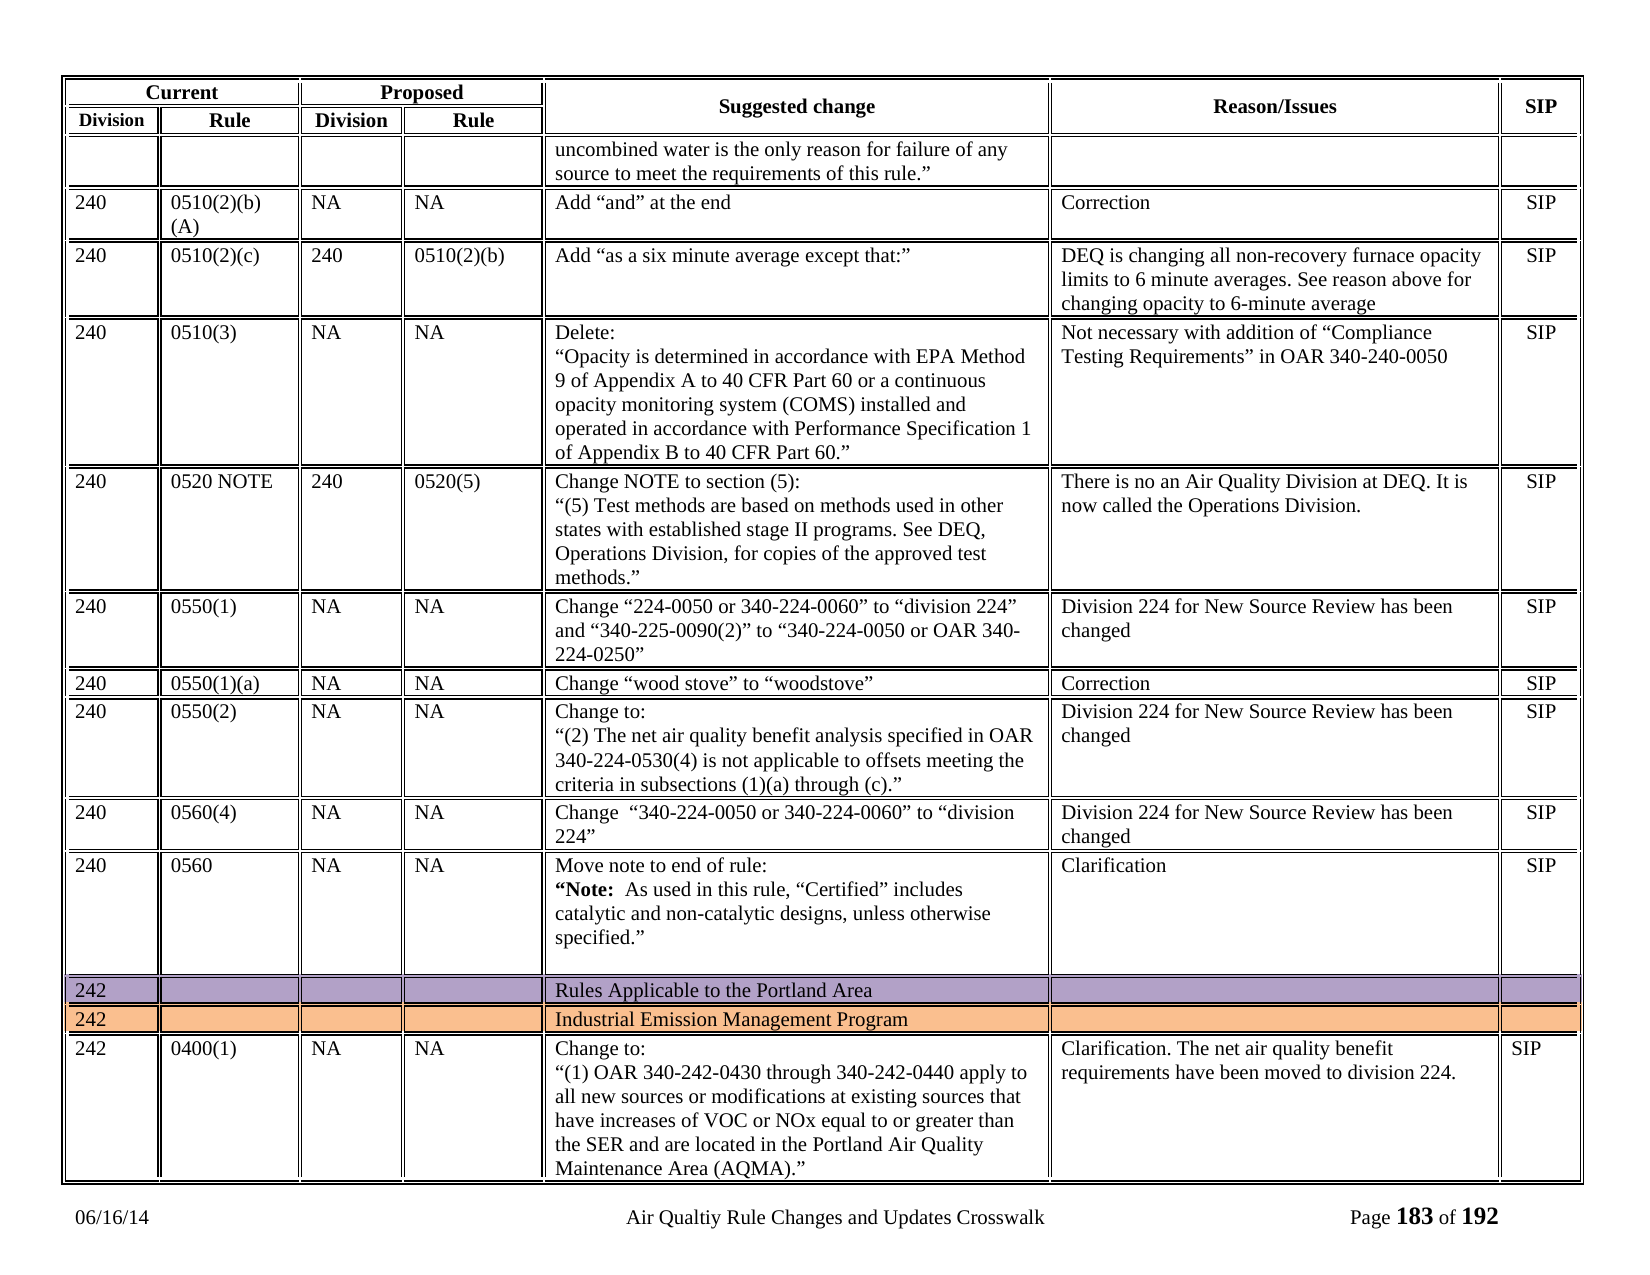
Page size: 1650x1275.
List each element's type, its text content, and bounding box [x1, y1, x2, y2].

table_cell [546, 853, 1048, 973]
table_header Reason/Issues [1050, 77, 1500, 132]
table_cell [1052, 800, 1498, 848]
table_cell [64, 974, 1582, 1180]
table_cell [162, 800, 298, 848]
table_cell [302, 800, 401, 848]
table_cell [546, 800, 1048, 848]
table_cell Division [302, 108, 401, 132]
table_header Current [64, 77, 300, 104]
table_cell Rule [162, 108, 298, 132]
table_cell Division [64, 104, 159, 132]
table_header Proposed [300, 77, 544, 104]
table_header SIP [1500, 79, 1580, 132]
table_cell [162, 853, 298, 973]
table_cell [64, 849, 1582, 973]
table_header Suggested change [544, 77, 1050, 132]
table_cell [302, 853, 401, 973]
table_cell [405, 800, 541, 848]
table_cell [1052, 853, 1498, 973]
table_cell Rule [405, 108, 541, 132]
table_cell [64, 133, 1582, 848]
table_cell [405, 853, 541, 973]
